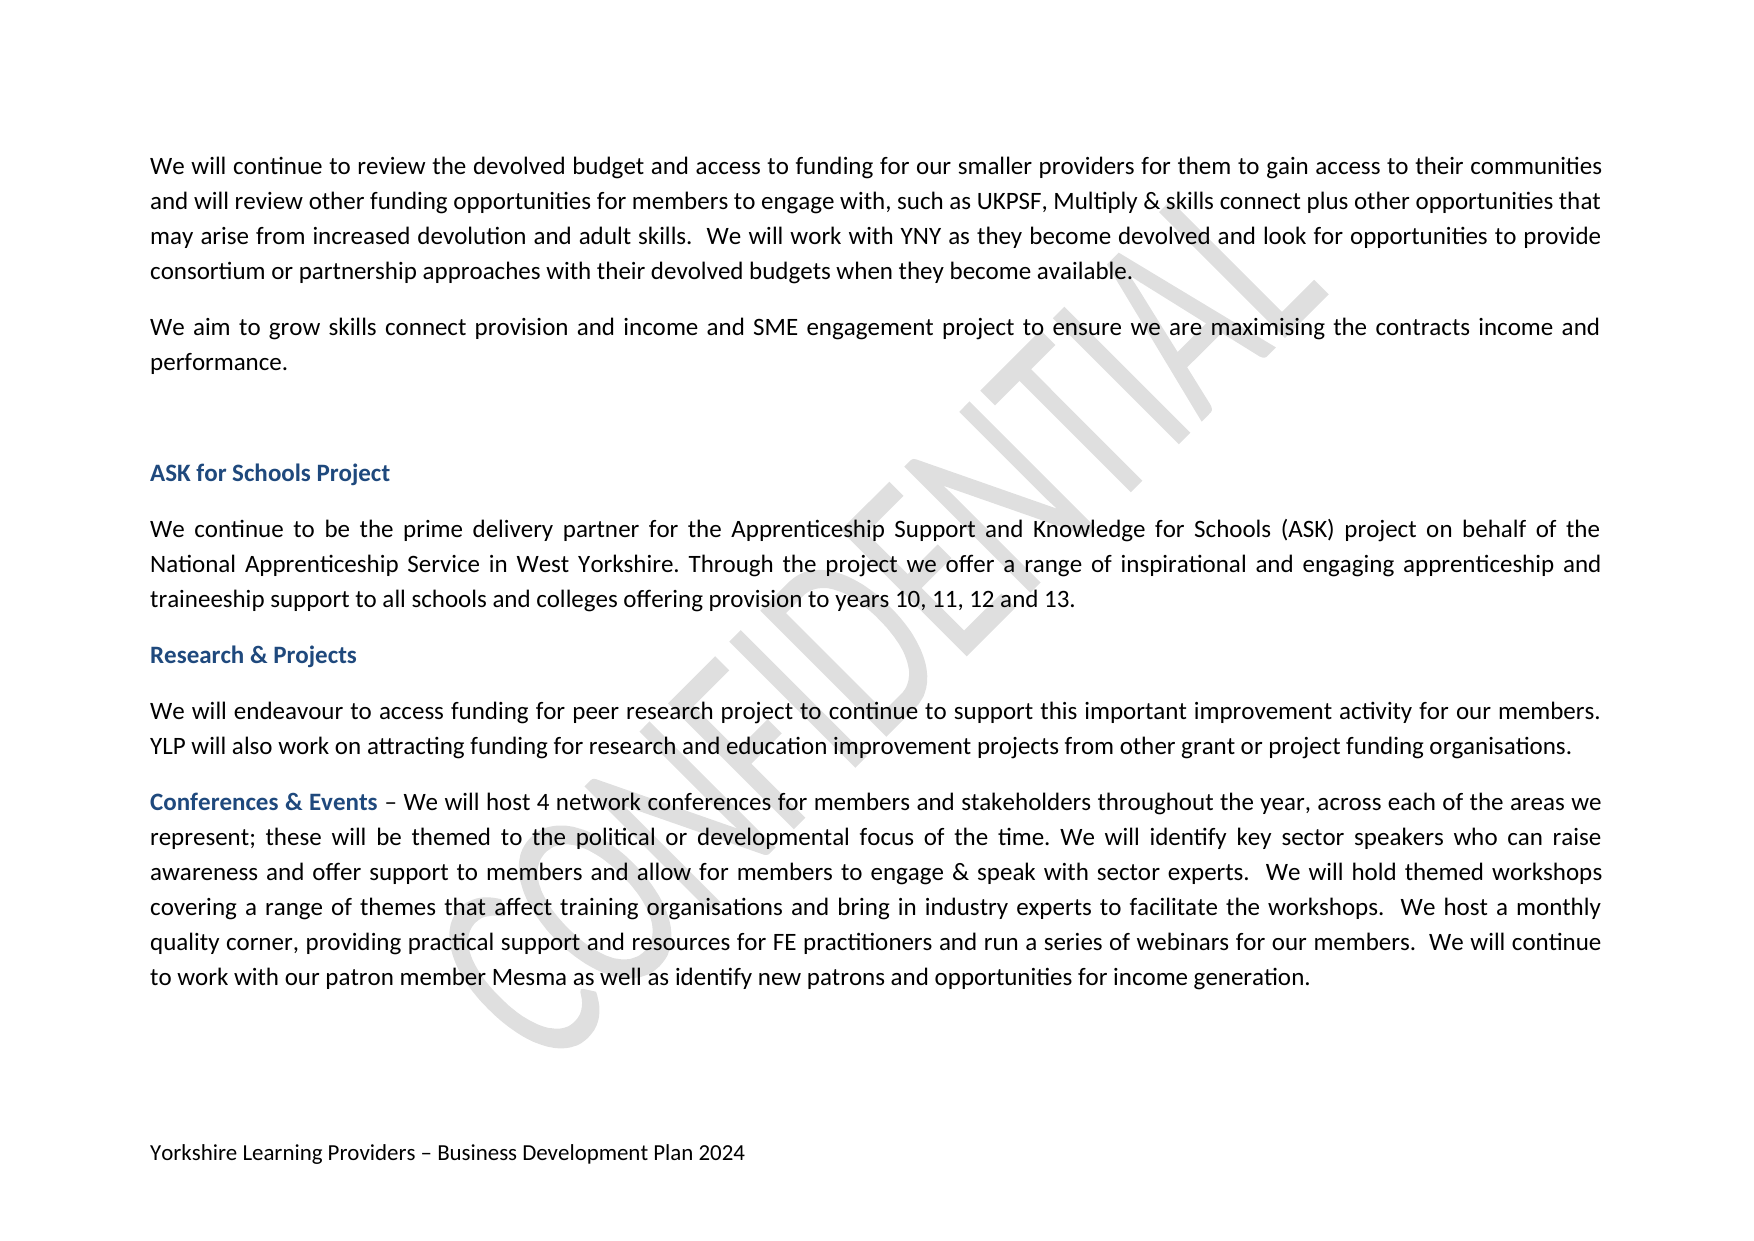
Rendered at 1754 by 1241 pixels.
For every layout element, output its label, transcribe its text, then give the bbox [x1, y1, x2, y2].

text ASK for Schools Project [150, 457, 1604, 488]
text We will continue to review the devolved budget and access to funding for our smaller providers for them to gain access to their communities and will review other funding opportunities for members to engage with, such as UKPSF, Multiply & skills connect plus other opportunities that may arise from increased devolution and adult skills. We will work with YNY as they become devolved and look for opportunities to provide consortium or partnership approaches with their devolved budgets when they become available. [150, 150, 1604, 286]
text We will endeavour to access funding for peer research project to continue to support this important improvement activity for our members. YLP will also work on attracting funding for research and education improvement projects from other grant or project funding organisations. [150, 695, 1604, 761]
text We aim to grow skills connect provision and income and SME engagement project to ensure we are maximising the contracts income and performance. [150, 311, 1604, 376]
text We continue to be the prime delivery partner for the Apprenticeship Support and Knowledge for Schools (ASK) project on behalf of the National Apprenticeship Service in West Yorkshire. Through the project we offer a range of inspirational and engaging apprenticeship and traineeship support to all schools and colleges offering provision to years 10, 11, 12 and 13. [150, 513, 1604, 614]
text Conferences & Events – We will host 4 network conferences for members and stakeholders throughout the year, across each of the areas we represent; these will be themed to the political or developmental focus of the time. We will identify key sector speakers who can raise awareness and offer support to members and allow for members to engage & speak with sector experts. We will hold themed workshops covering a range of themes that affect training organisations and bring in industry experts to facilitate the workshops. We host a monthly quality corner, providing practical support and resources for FE practitioners and run a series of webinars for our members. We will continue to work with our patron member Mesma as well as identify new patrons and opportunities for income generation. [150, 786, 1604, 991]
text Research & Projects [150, 639, 1604, 670]
